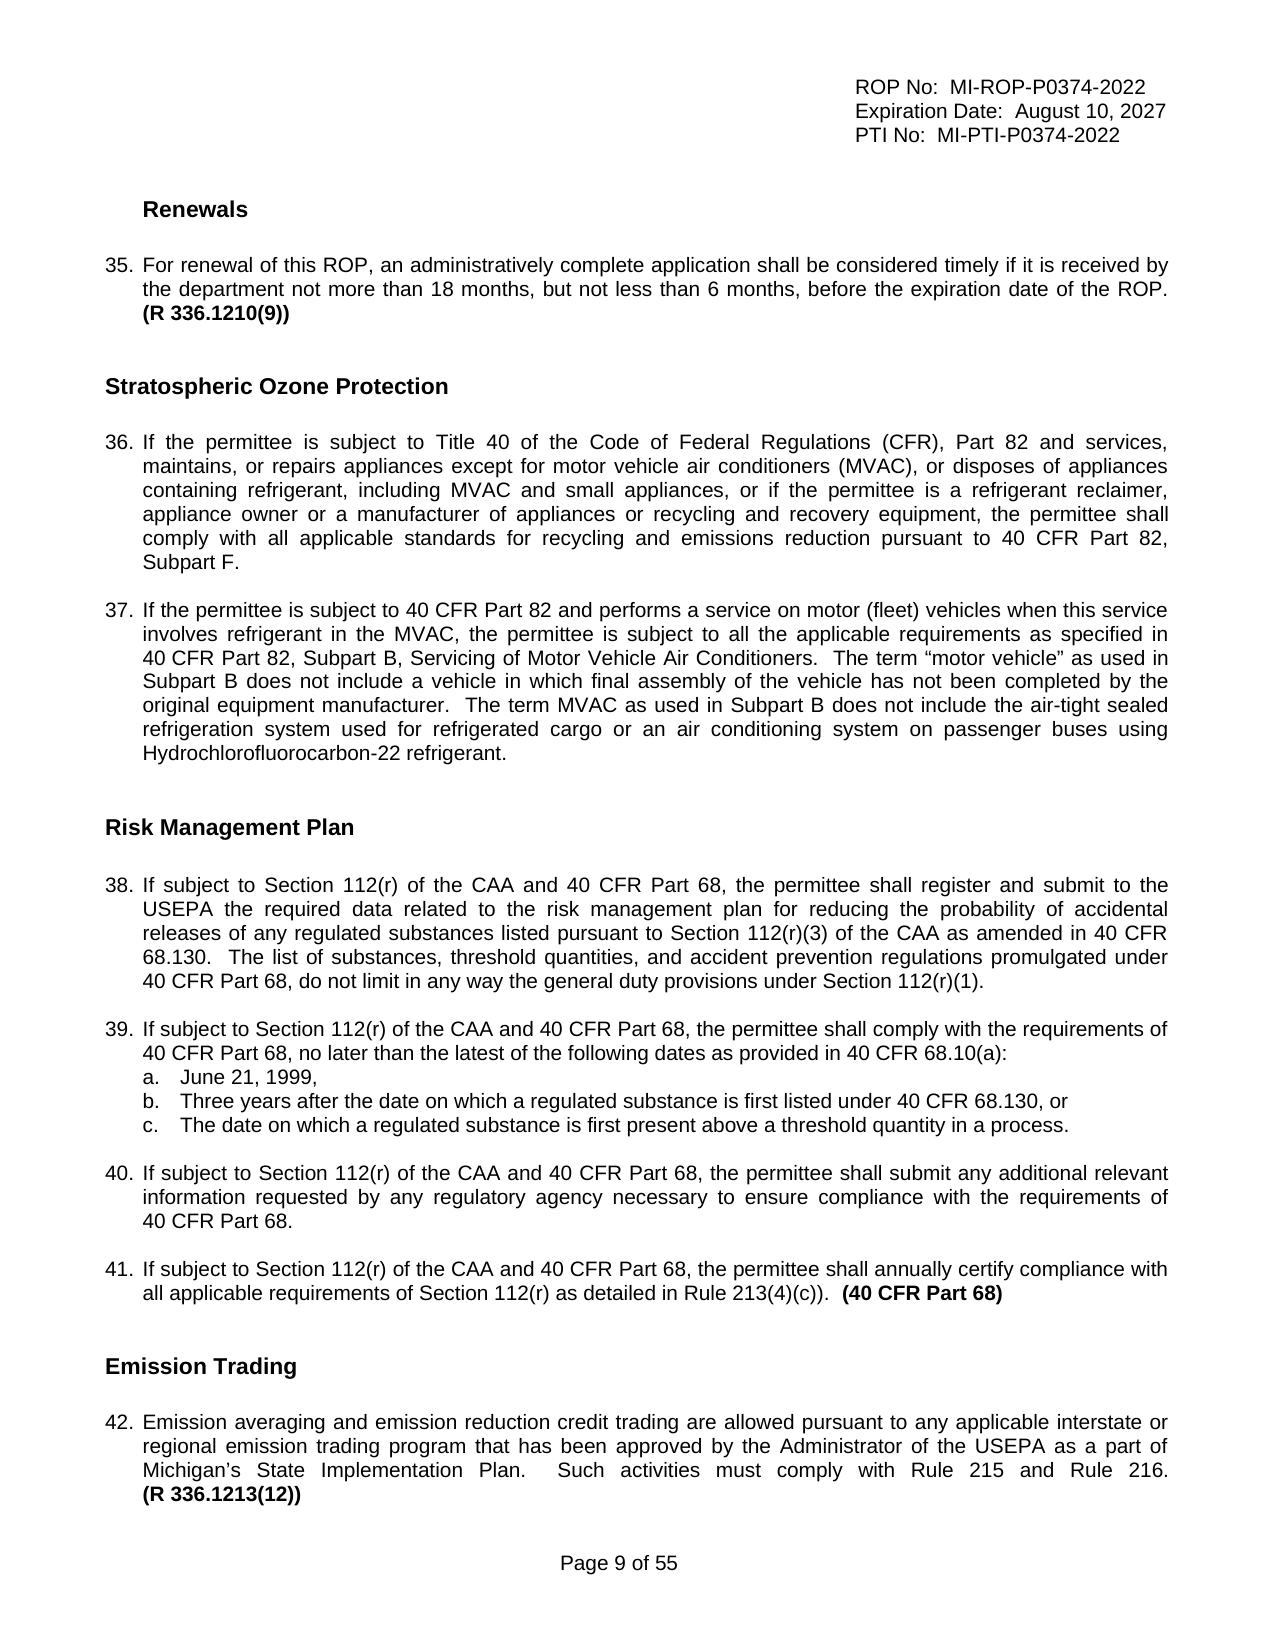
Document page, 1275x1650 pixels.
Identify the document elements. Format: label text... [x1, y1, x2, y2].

list Emission averaging and emission reduction credit trading are allowed pursuant to any applicable interstate or regional emission trading program that has been approved by the Administrator of the USEPA as a part of Michigan’s State Implementation Plan. Such activities must comply with Rule 215 and Rule 216. (R 336.1213(12)) [105, 1410, 1170, 1506]
list For renewal of this ROP, an administratively complete application shall be considered timely if it is received by the department not more than 18 months, but not less than 6 months, before the expiration date of the ROP. (R 336.1210(9)) [105, 252, 1170, 324]
list If subject to Section 112(r) of the CAA and 40 CFR Part 68, the permittee shall register and submit to the USEPA the required data related to the risk management plan for reducing the probability of accidental releases of any regulated substances listed pursuant to Section 112(r)(3) of the CAA as amended in 40 CFR 68.130. The list of substances, threshold quantities, and accident prevention regulations promulgated under 40 CFR Part 68, do not limit in any way the general duty provisions under Section 112(r)(1). [105, 873, 1170, 993]
list The date on which a regulated substance is first present above a threshold quantity in a process. [142, 1113, 1170, 1137]
list Three years after the date on which a regulated substance is first listed under 40 CFR 68.130, or [142, 1089, 1170, 1113]
subtitle Risk Management Plan [105, 814, 1170, 841]
subtitle Emission Trading [105, 1353, 1170, 1380]
list If subject to Section 112(r) of the CAA and 40 CFR Part 68, the permittee shall submit any additional relevant information requested by any regulatory agency necessary to ensure compliance with the requirements of 40 CFR Part 68. [105, 1161, 1170, 1232]
list If subject to Section 112(r) of the CAA and 40 CFR Part 68, the permittee shall annually certify compliance with all applicable requirements of Section 112(r) as detailed in Rule 213(4)(c)). (40 CFR Part 68) [105, 1256, 1170, 1304]
list If the permittee is subject to 40 CFR Part 82 and performs a service on motor (fleet) vehicles when this service involves refrigerant in the MVAC, the permittee is subject to all the applicable requirements as specified in 40 CFR Part 82, Subpart B, Servicing of Motor Vehicle Air Conditioners. The term “motor vehicle” as used in Subpart B does not include a vehicle in which final assembly of the vehicle has not been completed by the original equipment manufacturer. The term MVAC as used in Subpart B does not include the air-tight sealed refrigeration system used for refrigerated cargo or an air conditioning system on passenger buses using Hydrochlorofluorocarbon-22 refrigerant. [105, 597, 1170, 765]
subtitle Renewals [105, 196, 1170, 222]
list If the permittee is subject to Title 40 of the Code of Federal Regulations (CFR), Part 82 and services, maintains, or repairs appliances except for motor vehicle air conditioners (MVAC), or disposes of appliances containing refrigerant, including MVAC and small appliances, or if the permittee is a refrigerant reclaimer, appliance owner or a manufacturer of appliances or recycling and recovery equipment, the permittee shall comply with all applicable standards for recycling and emissions reduction pursuant to 40 CFR Part 82, Subpart F. [105, 430, 1170, 573]
subtitle Stratospheric Ozone Protection [105, 373, 1170, 399]
list If subject to Section 112(r) of the CAA and 40 CFR Part 68, the permittee shall comply with the requirements of 40 CFR Part 68, no later than the latest of the following dates as provided in 40 CFR 68.10(a): [105, 1017, 1170, 1065]
list June 21, 1999, [142, 1065, 1170, 1089]
